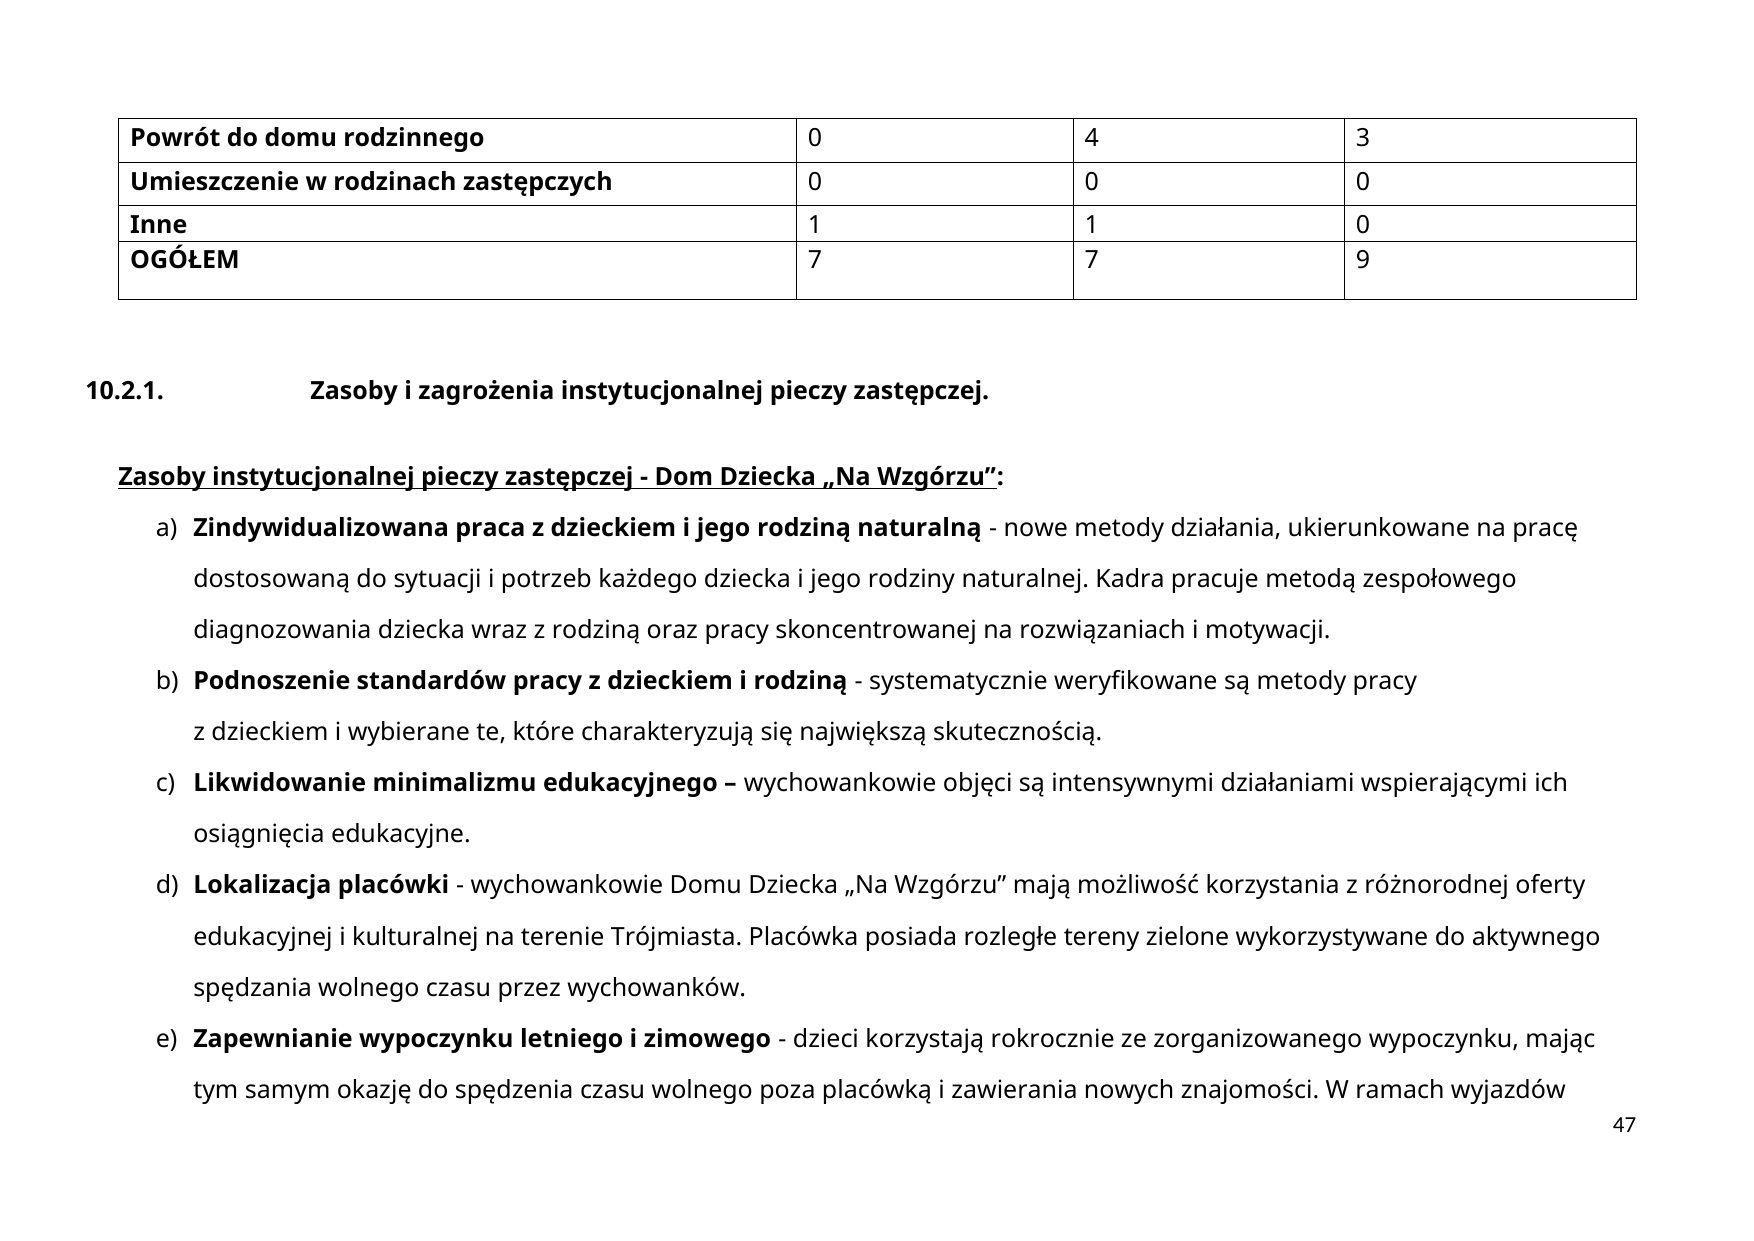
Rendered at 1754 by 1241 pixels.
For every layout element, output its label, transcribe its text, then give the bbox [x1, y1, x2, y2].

list Zindywidualizowana praca z dzieckiem i jego rodziną naturalną - nowe metody działania, ukierunkowane na pracę dostosowaną do sytuacji i potrzeb każdego dziecka i jego rodziny naturalnej. Kadra pracuje metodą zespołowego diagnozowania dziecka wraz z rodziną oraz pracy skoncentrowanej na rozwiązaniach i motywacji. [156, 510, 1636, 646]
table_cell 0 [1345, 206, 1636, 241]
table_cell Inne [119, 206, 796, 241]
table_cell 7 [797, 242, 1073, 299]
list Podnoszenie standardów pracy z dzieckiem i rodziną - systematycznie weryfikowane są metody pracy z dzieckiem i wybierane te, które charakteryzują się największą skutecznością. [156, 663, 1636, 748]
text Zasoby instytucjonalnej pieczy zastępczej - Dom Dziecka „Na Wzgórzu”: [118, 459, 1636, 493]
table_cell 0 [1074, 163, 1344, 205]
table_cell OGÓŁEM [119, 242, 796, 299]
table_cell 4 [1074, 119, 1344, 162]
table_cell 0 [797, 119, 1073, 162]
table_cell 1 [1074, 206, 1344, 241]
table_cell Powrót do domu rodzinnego [119, 119, 796, 162]
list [156, 1020, 1636, 1105]
table_cell 9 [1345, 242, 1636, 299]
table_cell 7 [1074, 242, 1344, 299]
table_cell 1 [797, 206, 1073, 241]
table_cell 0 [1345, 163, 1636, 205]
list Likwidowanie minimalizmu edukacyjnego – wychowankowie objęci są intensywnymi działaniami wspierającymi ich osiągnięcia edukacyjne. [156, 765, 1636, 850]
list Lokalizacja placówki - wychowankowie Domu Dziecka „Na Wzgórzu” mają możliwość korzystania z różnorodnej oferty edukacyjnej i kulturalnej na terenie Trójmiasta. Placówka posiada rozległe tereny zielone wykorzystywane do aktywnego spędzania wolnego czasu przez wychowanków. [156, 867, 1636, 1003]
table_cell 0 [797, 163, 1073, 205]
table_cell Umieszczenie w rodzinach zastępczych [119, 163, 796, 205]
subtitle Zasoby i zagrożenia instytucjonalnej pieczy zastępczej. [85, 372, 1636, 407]
table_cell 3 [1345, 119, 1636, 162]
